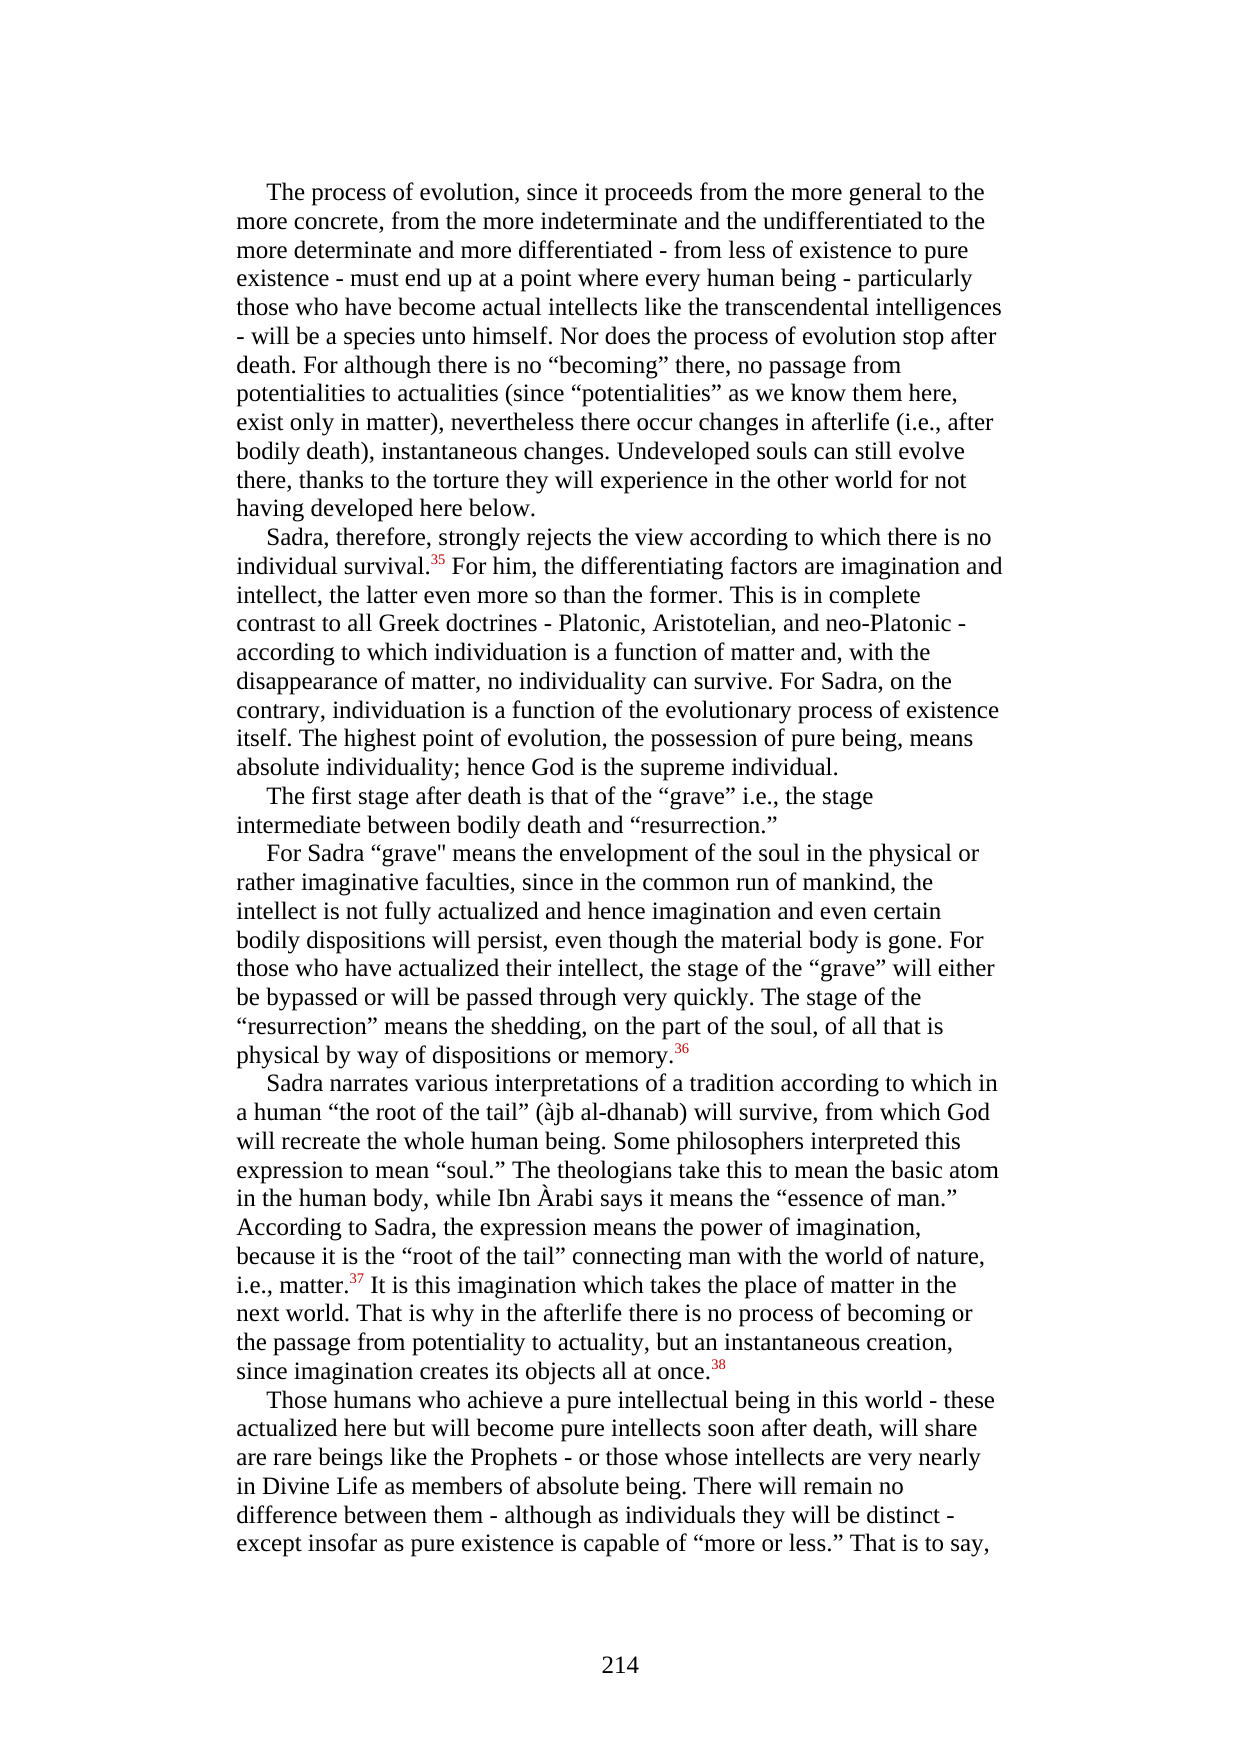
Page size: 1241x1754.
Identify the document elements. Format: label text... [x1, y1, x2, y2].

text The process of evolution, since it proceeds from the more general to the more concrete, from the more indeterminate and the undifferentiated to the more determinate and more differentiated - from less of existence to pure existence - must end up at a point where every human being - particularly those who have become actual intellects like the transcendental intelligences - will be a species unto himself. Nor does the process of evolution stop after death. For although there is no “becoming” there, no passage from potentialities to actualities (since “potentialities” as we know them here, exist only in matter), nevertheless there occur changes in afterlife (i.e., after bodily death), instantaneous changes. Undeveloped souls can still evolve there, thanks to the torture they will experience in the other world for not having developed here below. [236, 177, 1004, 522]
text Sadra narrates various interpretations of a tradition according to which in a human “the root of the tail” (àjb al-dhanab) will survive, from which God will recreate the whole human being. Some philosophers interpreted this expression to mean “soul.” The theologians take this to mean the basic atom in the human body, while Ibn Àrabi says it means the “essence of man.” According to Sadra, the expression means the power of imagination, because it is the “root of the tail” connecting man with the world of nature, i.e., matter.37 It is this imagination which takes the place of matter in the next world. That is why in the afterlife there is no process of becoming or the passage from potentiality to actuality, but an instantaneous creation, since imagination creates its objects all at once.38 [236, 1068, 1004, 1385]
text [236, 1385, 1004, 1557]
text For Sadra “grave'' means the envelopment of the soul in the physical or rather imaginative faculties, since in the common run of mankind, the intellect is not fully actualized and hence imagination and even certain bodily dispositions will persist, even though the material body is gone. For those who have actualized their intellect, the stage of the “grave” will either be bypassed or will be passed through very quickly. The stage of the “resurrection” means the shedding, on the part of the soul, of all that is physical by way of dispositions or memory.36 [236, 838, 1004, 1068]
text The first stage after death is that of the “grave” i.e., the stage intermediate between bodily death and “resurrection.” [236, 781, 1004, 838]
text Sadra, therefore, strongly rejects the view according to which there is no individual survival.35 For him, the differentiating factors are imagination and intellect, the latter even more so than the former. This is in complete contrast to all Greek doctrines - Platonic, Aristotelian, and neo-Platonic - according to which individuation is a function of matter and, with the disappearance of matter, no individuality can survive. For Sadra, on the contrary, individuation is a function of the evolutionary process of existence itself. The highest point of evolution, the possession of pure being, means absolute individuality; hence God is the supreme individual. [236, 522, 1004, 781]
